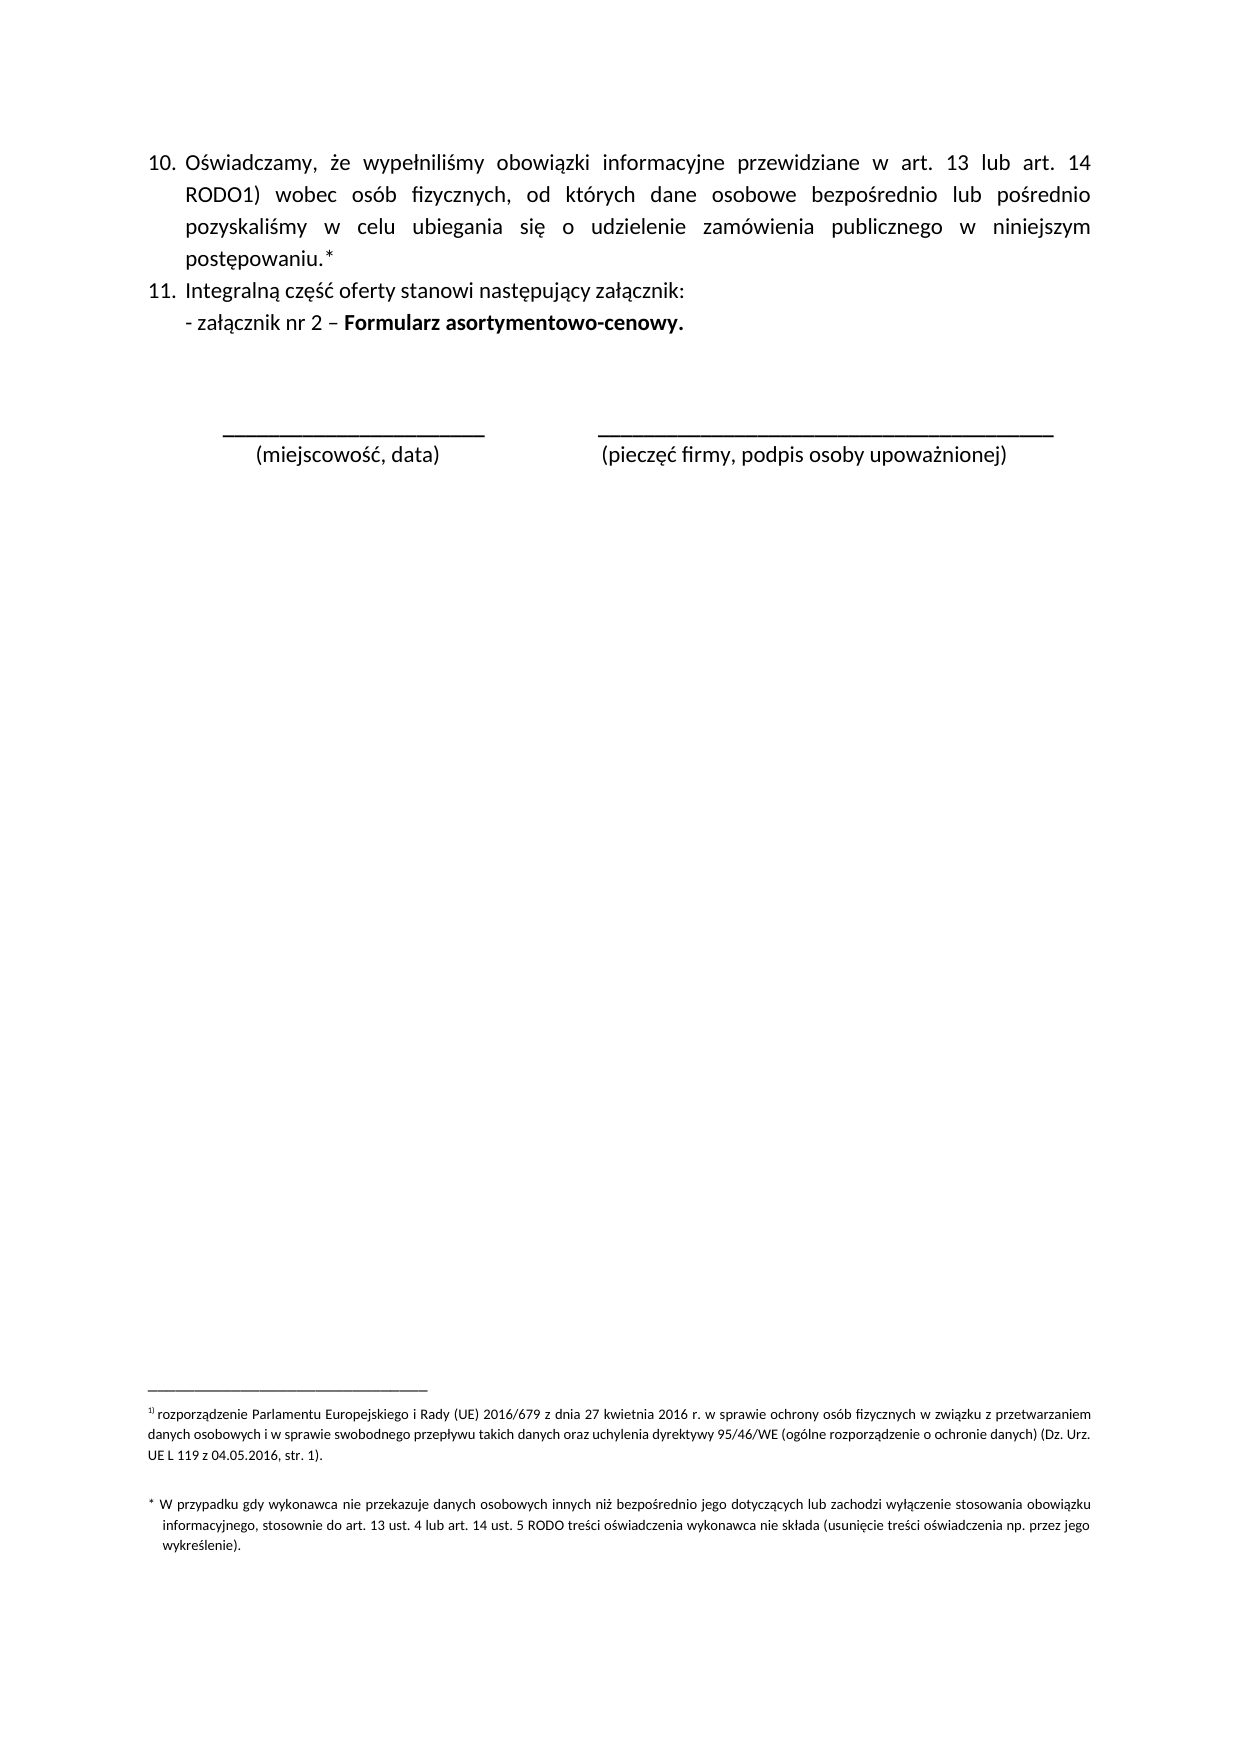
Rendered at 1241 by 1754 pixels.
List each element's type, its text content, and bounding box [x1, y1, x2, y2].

list Integralną część oferty stanowi następujący załącznik: [148, 276, 1093, 304]
list - załącznik nr 2 – Formularz asortymentowo-cenowy. [185, 308, 1093, 337]
text 1) rozporządzenie Parlamentu Europejskiego i Rady (UE) 2016/679 z dnia 27 kwietnia 2016 r. w sprawie ochrony osób fizycznych w związku z przetwarzaniem danych osobowych i w sprawie swobodnego przepływu takich danych oraz uchylenia dyrektywy 95/46/WE (ogólne rozporządzenie o ochronie danych) (Dz. Urz. UE L 119 z 04.05.2016, str. 1). [148, 1405, 1093, 1464]
text * W przypadku gdy wykonawca nie przekazuje danych osobowych innych niż bezpośrednio jego dotyczących lub zachodzi wyłączenie stosowania obowiązku informacyjnego, stosownie do art. 13 ust. 4 lub art. 14 ust. 5 RODO treści oświadczenia wykonawca nie składa (usunięcie treści oświadczenia np. przez jego wykreślenie). [148, 1496, 1093, 1554]
text _______________________ ________________________________________ [223, 412, 1093, 440]
list Oświadczamy, że wypełniliśmy obowiązki informacyjne przewidziane w art. 13 lub art. 14 RODO1) wobec osób fizycznych, od których dane osobowe bezpośrednio lub pośrednio pozyskaliśmy w celu ubiegania się o udzielenie zamówienia publicznego w niniejszym postępowaniu.* [148, 148, 1093, 272]
text ______________________________ [148, 1371, 1093, 1394]
text (miejscowość, data) (pieczęć firmy, podpis osoby upoważnionej) [165, 440, 1093, 468]
